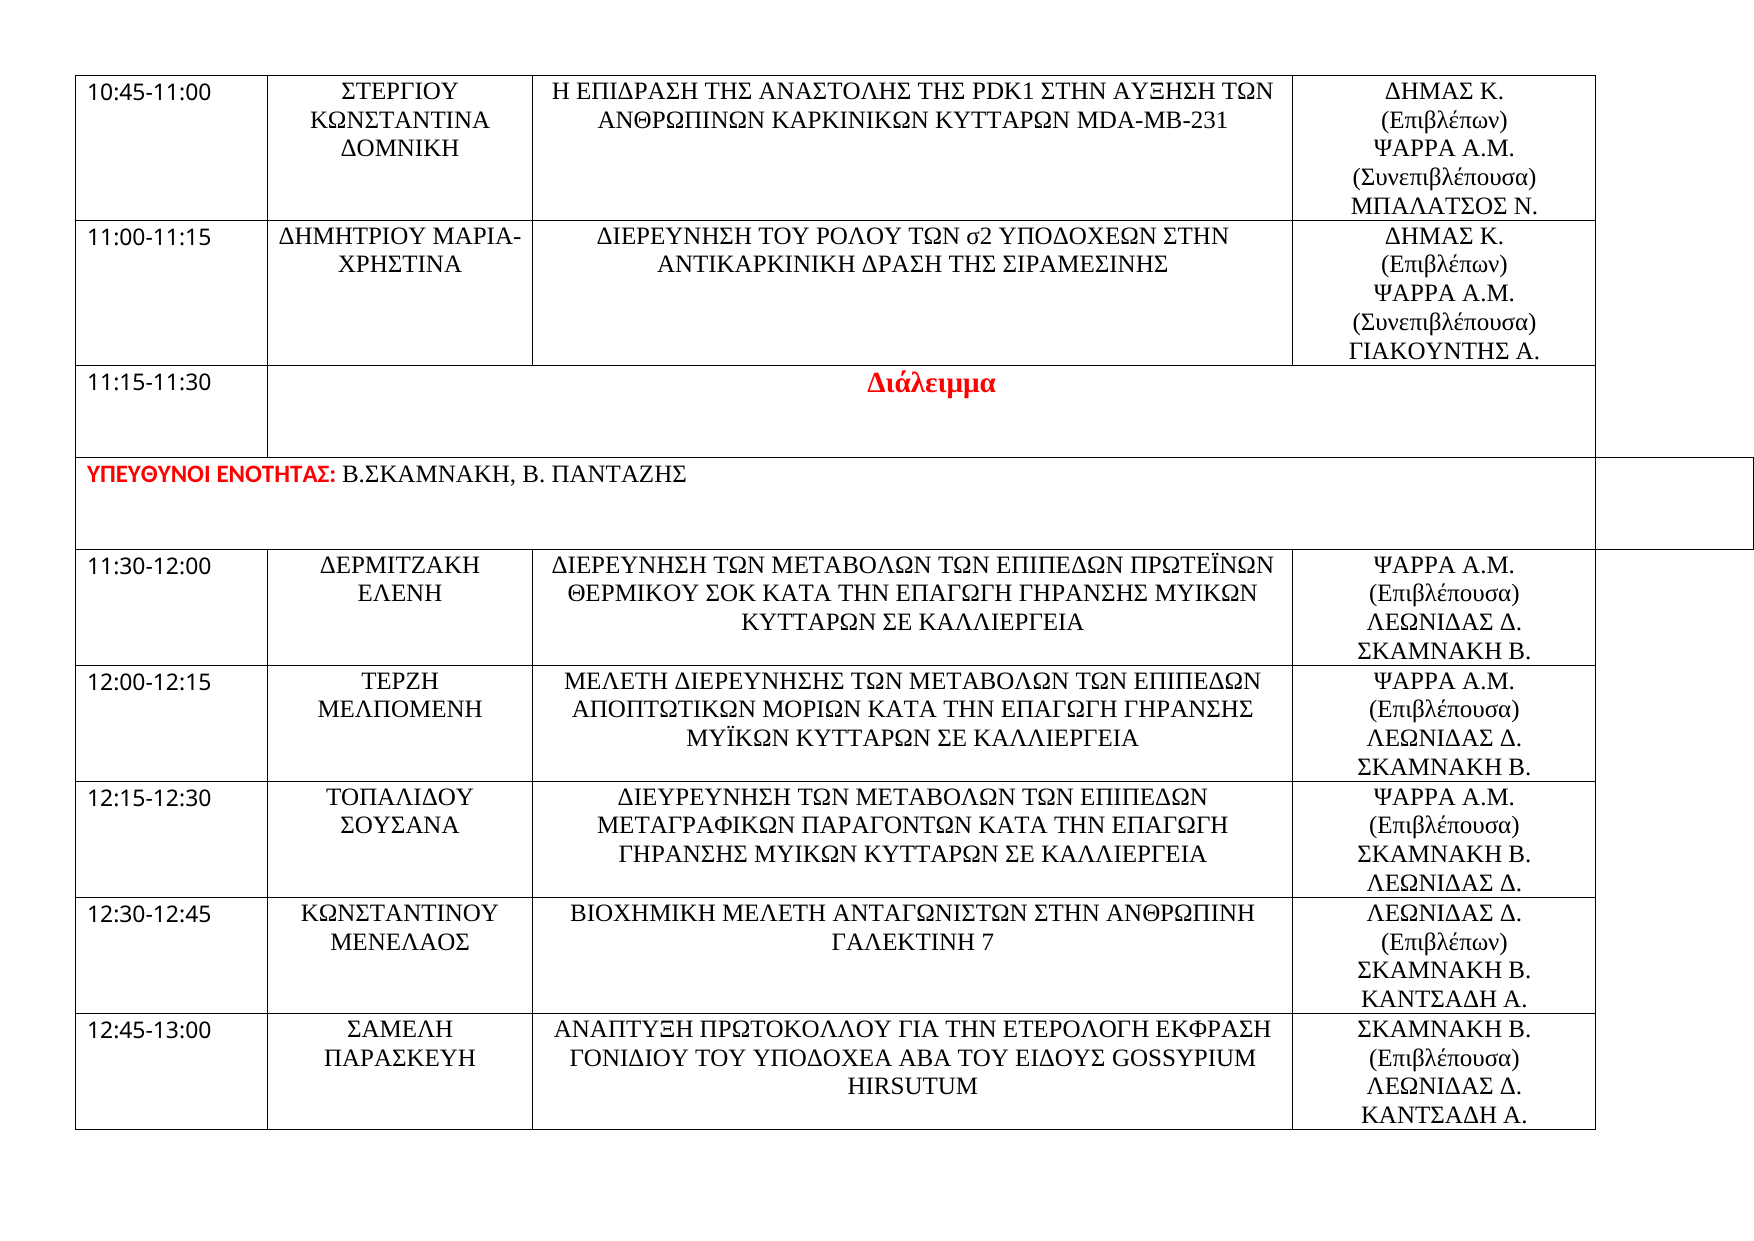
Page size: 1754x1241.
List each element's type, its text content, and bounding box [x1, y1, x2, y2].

table_cell ΔΙΕΥΡΕΥΝΗΣΗ ΤΩΝ ΜΕΤΑΒΟΛΩΝ ΤΩΝ ΕΠΙΠΕΔΩΝ ΜΕΤΑΓΡΑΦΙΚΩΝ ΠΑΡΑΓΟΝΤΩΝ ΚΑΤΑ ΤΗΝ ΕΠΑΓΩΓΗ ΓΗΡΑΝΣΗΣ ΜΥΙΚΩΝ ΚΥΤΤΑΡΩΝ ΣΕ ΚΑΛΛΙΕΡΓΕΙΑ [533, 782, 1292, 897]
table_cell ΔΗΜΑΣ Κ. (Επιβλέπων) ΨΑΡΡΑ Α.Μ. (Συνεπιβλέπουσα) ΓΙΑΚΟΥΝΤΗΣ Α. [1293, 221, 1595, 364]
table_cell 12:30-12:45 [76, 898, 267, 1013]
table_cell ΒΙΟΧΗΜΙΚΗ ΜΕΛΕΤΗ ΑΝΤΑΓΩΝΙΣΤΩΝ ΣΤΗΝ ΑΝΘΡΩΠΙΝΗ ΓΑΛΕΚΤΙΝΗ 7 [533, 898, 1292, 1013]
table_cell 11:15-11:30 [76, 366, 267, 457]
table_cell ΔΙΕΡΕΥΝΗΣΗ ΤΟΥ ΡΟΛΟΥ ΤΩΝ σ2 ΥΠΟΔΟΧΕΩΝ ΣΤΗΝ ΑΝΤΙΚΑΡΚΙΝΙΚΗ ΔΡΑΣΗ ΤΗΣ ΣΙΡΑΜΕΣΙΝΗΣ [533, 221, 1292, 364]
table_cell 10:45-11:00 [76, 76, 267, 220]
table_cell 12:00-12:15 [76, 666, 267, 781]
table_cell [1596, 458, 1753, 549]
table_cell ΜΕΛΕΤΗ ΔΙΕΡΕΥΝΗΣΗΣ ΤΩΝ ΜΕΤΑΒΟΛΩΝ ΤΩΝ ΕΠΙΠΕΔΩΝ ΑΠΟΠΤΩΤΙΚΩΝ ΜΟΡΙΩΝ ΚΑΤΑ ΤΗΝ ΕΠΑΓΩΓΗ ΓΗΡΑΝΣΗΣ ΜΥΪΚΩΝ ΚΥΤΤΑΡΩΝ ΣΕ ΚΑΛΛΙΕΡΓΕΙΑ [533, 666, 1292, 781]
table_cell ΨΑΡΡΑ Α.Μ. (Επιβλέπουσα) ΣΚΑΜΝΑΚΗ Β. ΛΕΩΝΙΔΑΣ Δ. [1293, 782, 1595, 897]
table_cell 12:45-13:00 [76, 1014, 267, 1129]
table_cell ΤΕΡΖΗ ΜΕΛΠΟΜΕΝΗ [268, 666, 532, 781]
table_cell Η ΕΠΙΔΡΑΣΗ ΤΗΣ ΑΝΑΣΤΟΛΗΣ ΤΗΣ PDK1 ΣΤΗΝ ΑΥΞΗΣΗ ΤΩΝ ΑΝΘΡΩΠΙΝΩΝ ΚΑΡΚΙΝΙΚΩΝ ΚΥΤΤΑΡΩΝ MDA-MB-231 [533, 76, 1292, 220]
table_cell 11:30-12:00 [76, 550, 267, 665]
table_cell ΥΠΕΥΘΥΝΟΙ ΕΝΟΤΗΤΑΣ: Β.ΣΚΑΜΝΑΚΗ, Β. ΠΑΝΤΑΖΗΣ [76, 458, 1595, 549]
table_cell 11:00-11:15 [76, 221, 267, 364]
table_cell Διάλειμμα [268, 366, 1595, 457]
table_cell ΔΕΡΜΙΤΖΑΚΗ ΕΛΕΝΗ [268, 550, 532, 665]
table_cell ΣΑΜΕΛΗ ΠΑΡΑΣΚΕΥΗ [268, 1014, 532, 1129]
table_cell ΤΟΠΑΛΙΔΟΥ ΣΟΥΣΑΝΑ [268, 782, 532, 897]
table_cell ΔΗΜΗΤΡΙΟΥ ΜΑΡΙΑ-ΧΡΗΣΤΙΝΑ [268, 221, 532, 364]
table_cell ΨΑΡΡΑ Α.Μ. (Επιβλέπουσα) ΛΕΩΝΙΔΑΣ Δ. ΣΚΑΜΝΑΚΗ Β. [1293, 550, 1595, 665]
table_cell ΔΗΜΑΣ Κ. (Επιβλέπων) ΨΑΡΡΑ Α.Μ. (Συνεπιβλέπουσα) ΜΠΑΛΑΤΣΟΣ Ν. [1293, 76, 1595, 220]
table_cell ΛΕΩΝΙΔΑΣ Δ. (Επιβλέπων) ΣΚΑΜΝΑΚΗ Β. ΚΑΝΤΣΑΔΗ Α. [1293, 898, 1595, 1013]
table_cell ΔΙΕΡΕΥΝΗΣΗ ΤΩΝ ΜΕΤΑΒΟΛΩΝ ΤΩΝ ΕΠΙΠΕΔΩΝ ΠΡΩΤΕΪΝΩΝ ΘΕΡΜΙΚΟΥ ΣΟΚ ΚΑΤΑ ΤΗΝ ΕΠΑΓΩΓΗ ΓΗΡΑΝΣΗΣ ΜΥΙΚΩΝ ΚΥΤΤΑΡΩΝ ΣΕ ΚΑΛΛΙΕΡΓΕΙΑ [533, 550, 1292, 665]
table_cell ΣΚΑΜΝΑΚΗ Β. (Επιβλέπουσα) ΛΕΩΝΙΔΑΣ Δ. ΚΑΝΤΣΑΔΗ Α. [1293, 1014, 1595, 1129]
table_cell ΑΝΑΠΤΥΞΗ ΠΡΩΤΟΚΟΛΛΟΥ ΓΙΑ ΤΗΝ ΕΤΕΡΟΛΟΓΗ ΕΚΦΡΑΣΗ ΓΟΝΙΔΙΟΥ ΤΟΥ ΥΠΟΔΟΧΕΑ ΑΒΑ ΤΟΥ ΕΙΔΟΥΣ GOSSYPIUM HIRSUTUM [533, 1014, 1292, 1129]
table_cell ΚΩΝΣΤΑΝΤΙΝΟΥ ΜΕΝΕΛΑΟΣ [268, 898, 532, 1013]
table_cell ΣΤΕΡΓΙΟΥ ΚΩΝΣΤΑΝΤΙΝΑ ΔΟΜΝΙΚΗ [268, 76, 532, 220]
table_cell 12:15-12:30 [76, 782, 267, 897]
table_cell ΨΑΡΡΑ Α.Μ. (Επιβλέπουσα) ΛΕΩΝΙΔΑΣ Δ. ΣΚΑΜΝΑΚΗ Β. [1293, 666, 1595, 781]
